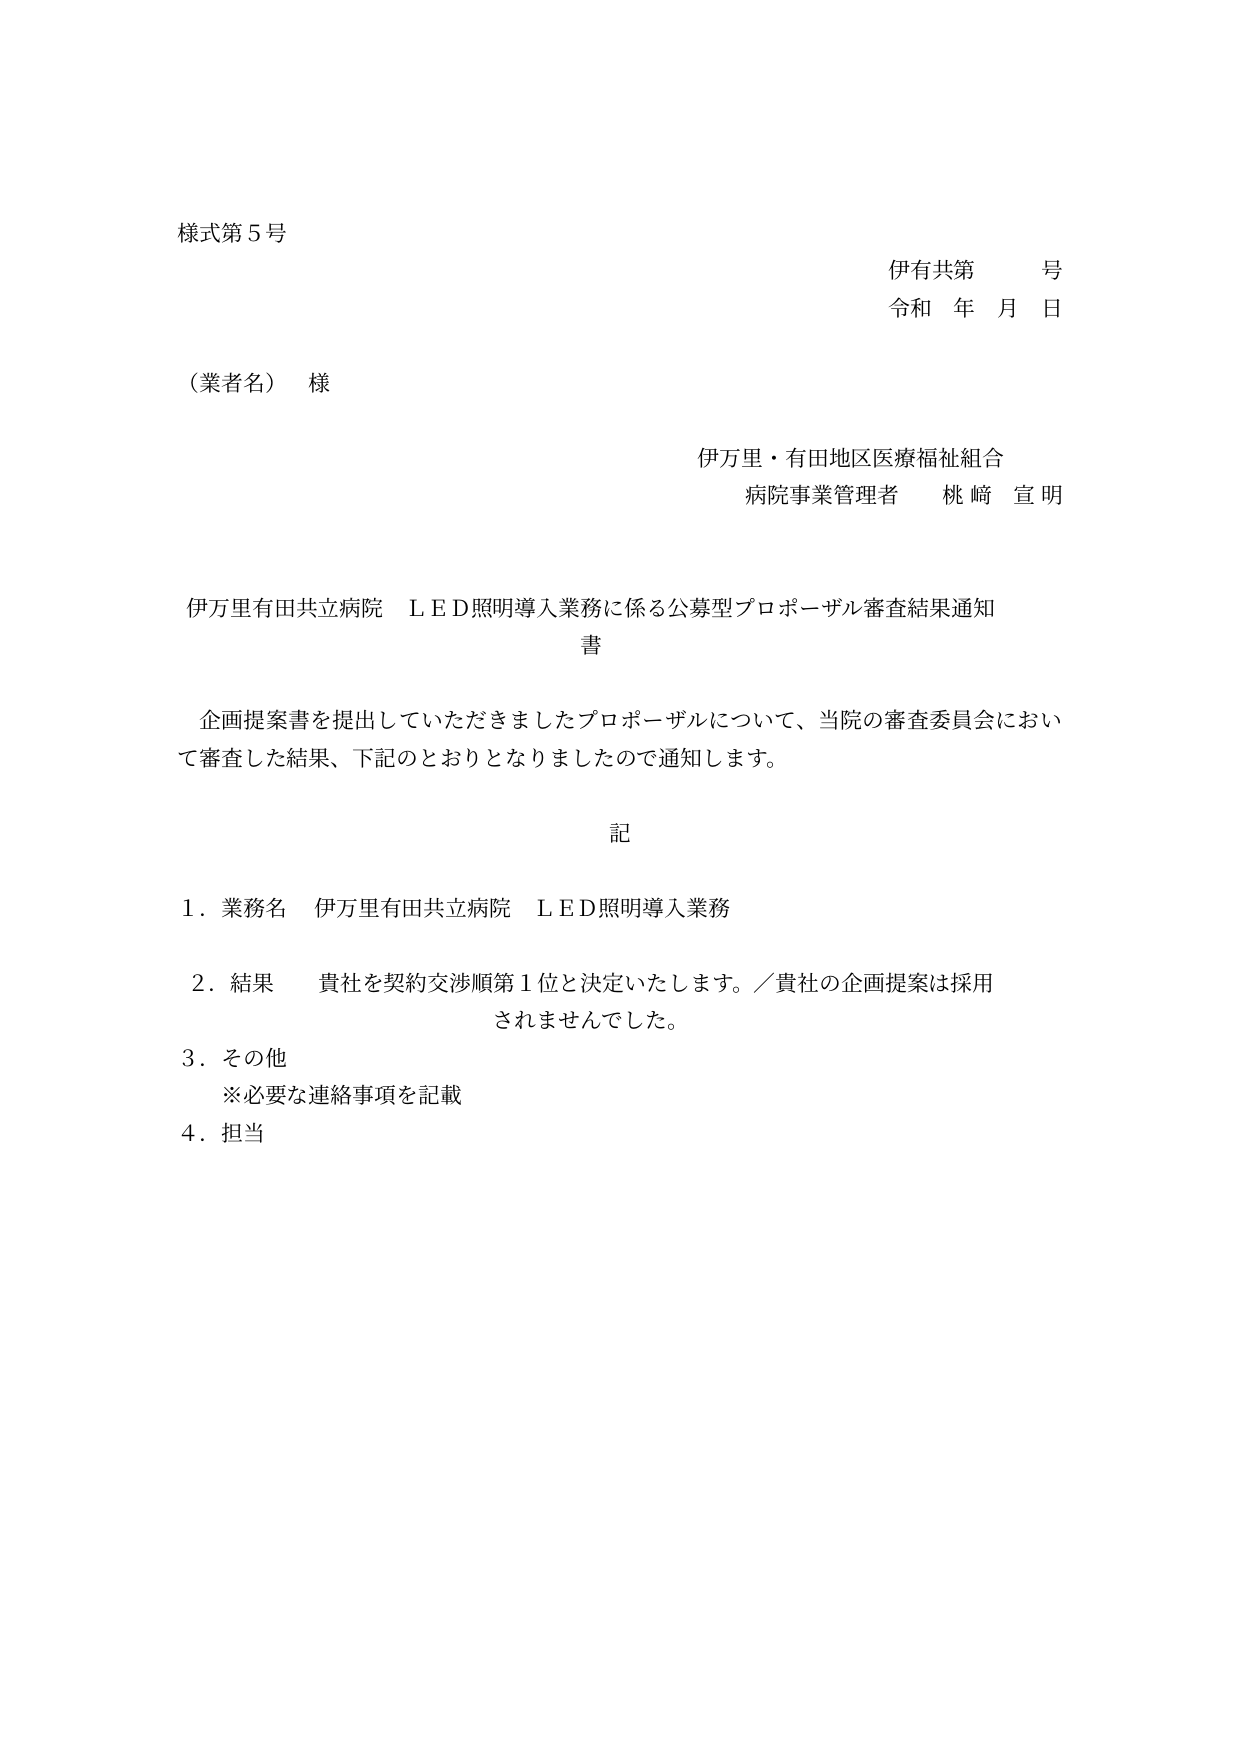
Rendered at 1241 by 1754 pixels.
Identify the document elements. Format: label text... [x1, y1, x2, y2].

text ３．その他 [177, 1038, 1063, 1075]
text 企画提案書を提出していただきましたプロポーザルについて、当院の審査委員会において審査した結果、下記のとおりとなりましたので通知します。 [177, 700, 1063, 775]
text 様式第５号 [177, 213, 1063, 250]
subtitle 記 [177, 813, 1063, 850]
text ４．担当 [177, 1113, 1063, 1150]
text １．業務名 伊万里有田共立病院 ＬＥＤ照明導入業務 [177, 888, 1034, 925]
text （業者名） 様 [177, 363, 976, 400]
text 病院事業管理者 桃 﨑 宣 明 [177, 475, 1063, 513]
text 伊有共第 号 [177, 250, 1063, 288]
text ※必要な連絡事項を記載 [177, 1075, 1063, 1113]
text 伊万里有田共立病院 ＬＥＤ照明導入業務に係る公募型プロポーザル審査結果通知書 [177, 588, 1004, 663]
text ２．結果 貴社を契約交渉順第１位と決定いたします。／貴社の企画提案は採用されませんでした。 [177, 963, 1004, 1038]
text 伊万里・有田地区医療福祉組合 [177, 438, 1063, 475]
text 令和 年 月 日 [177, 288, 1063, 325]
